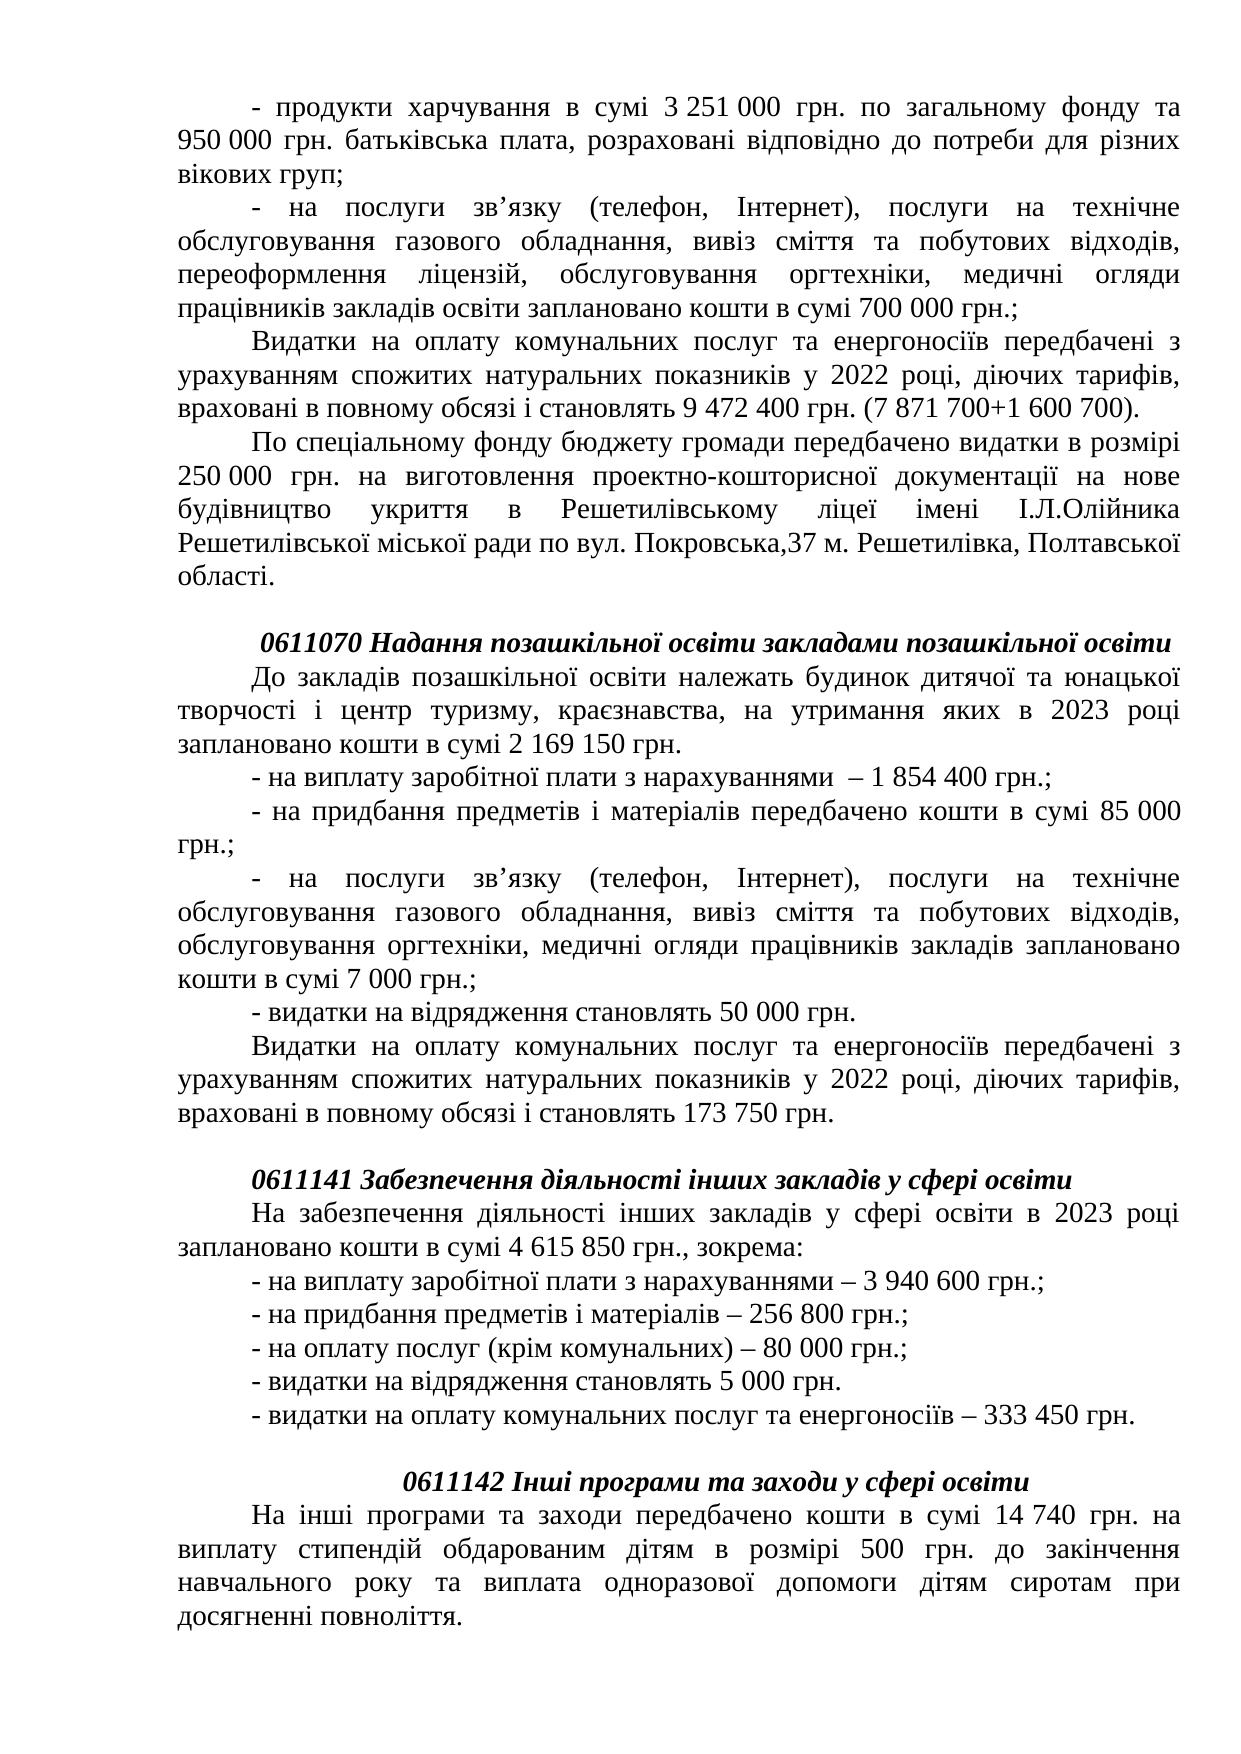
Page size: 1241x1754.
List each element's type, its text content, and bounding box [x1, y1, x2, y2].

text 0611142 Інші програми та заходи у сфері освіти [177, 1464, 1181, 1497]
text - на послуги зв’язку (телефон, Інтернет), послуги на технічне обслуговування газового обладнання, вивіз сміття та побутових відходів, обслуговування оргтехніки, медичні огляди працівників закладів заплановано кошти в сумі 7 000 грн.; [177, 860, 1181, 994]
text - на послуги зв’язку (телефон, Інтернет), послуги на технічне обслуговування газового обладнання, вивіз сміття та побутових відходів, переоформлення ліцензій, обслуговування оргтехніки, медичні огляди працівників закладів освіти заплановано кошти в сумі 700 000 грн.; [177, 189, 1181, 323]
text Видатки на оплату комунальних послуг та енергоносіїв передбачені з урахуванням спожитих натуральних показників у 2022 році, діючих тарифів, враховані в повному обсязі і становлять 173 750 грн. [177, 1028, 1181, 1128]
text - продукти харчування в сумі 3 251 000 грн. по загальному фонду та 950 000 грн. батьківська плата, розраховані відповідно до потреби для різних вікових груп; [177, 89, 1181, 189]
text - видатки на відрядження становлять 50 000 грн. [177, 994, 1181, 1028]
text На забезпечення діяльності інших закладів у сфері освіти в 2023 році заплановано кошти в сумі 4 615 850 грн., зокрема: [177, 1196, 1181, 1263]
text На інші програми та заходи передбачено кошти в сумі 14 740 грн. на виплату стипендій обдарованим дітям в розмірі 500 грн. до закінчення навчального року та виплата одноразової допомоги дітям сиротам при досягненні повноліття. [177, 1497, 1181, 1632]
text - видатки на відрядження становлять 5 000 грн. [177, 1363, 1181, 1397]
text 0611070 Надання позашкільної освіти закладами позашкільної освіти [177, 625, 1181, 659]
text - на придбання предметів і матеріалів – 256 800 грн.; [177, 1296, 1181, 1330]
text Видатки на оплату комунальних послуг та енергоносіїв передбачені з урахуванням спожитих натуральних показників у 2022 році, діючих тарифів, враховані в повному обсязі і становлять 9 472 400 грн. (7 871 700+1 600 700). [177, 323, 1181, 424]
text - на оплату послуг (крім комунальних) – 80 000 грн.; [177, 1330, 1181, 1363]
text До закладів позашкільної освіти належать будинок дитячої та юнацької творчості і центр туризму, краєзнавства, на утримання яких в 2023 році заплановано кошти в сумі 2 169 150 грн. [177, 659, 1181, 759]
text По спеціальному фонду бюджету громади передбачено видатки в розмірі 250 000 грн. на виготовлення проектно-кошторисної документації на нове будівництво укриття в Решетилівському ліцеї імені І.Л.Олійника Решетилівської міської ради по вул. Покровська,37 м. Решетилівка, Полтавської області. [177, 424, 1181, 592]
text - видатки на оплату комунальних послуг та енергоносіїв – 333 450 грн. [177, 1397, 1181, 1430]
text - на виплату заробітної плати з нарахуваннями – 3 940 600 грн.; [177, 1263, 1181, 1296]
text - на виплату заробітної плати з нарахуваннями – 1 854 400 грн.; [177, 759, 1181, 793]
text 0611141 Забезпечення діяльності інших закладів у сфері освіти [177, 1162, 1181, 1196]
text - на придбання предметів і матеріалів передбачено кошти в сумі 85 000 грн.; [177, 793, 1181, 860]
